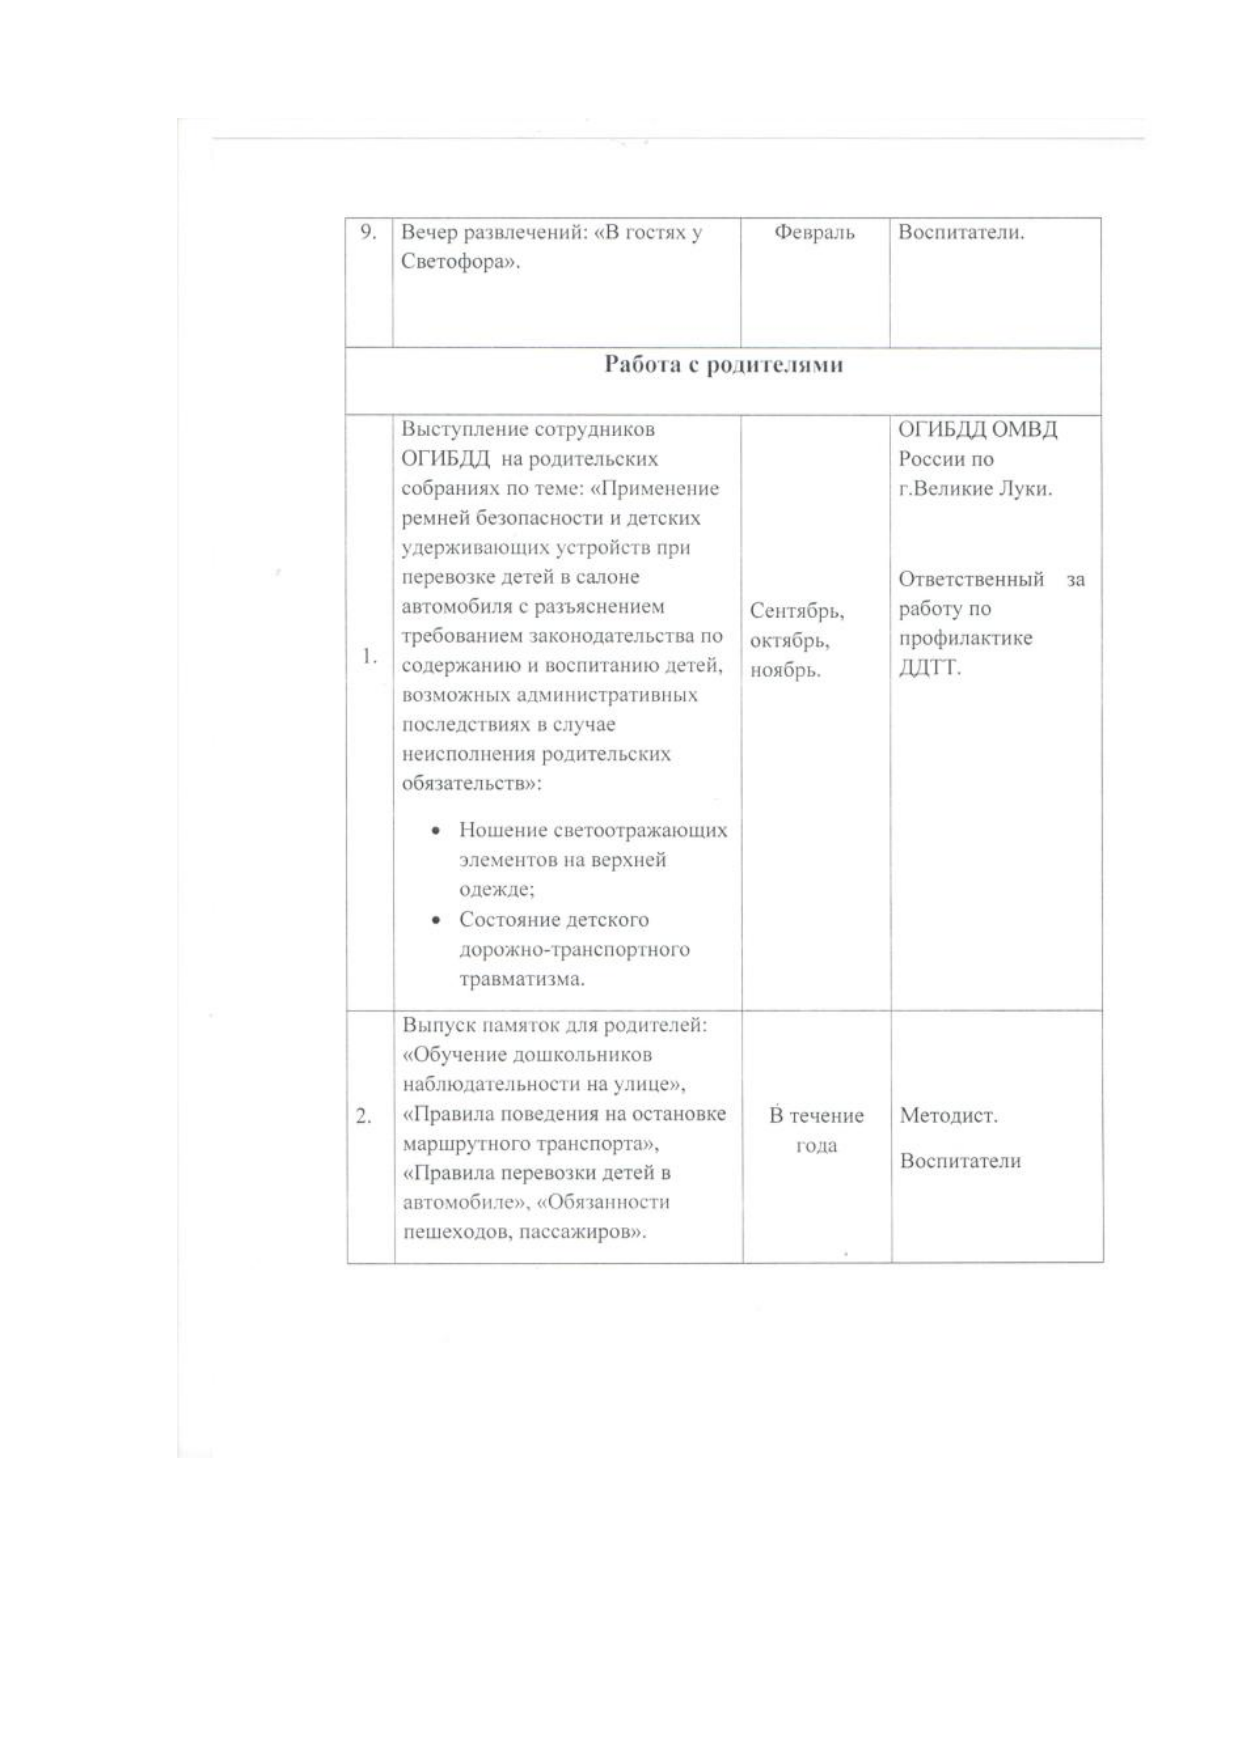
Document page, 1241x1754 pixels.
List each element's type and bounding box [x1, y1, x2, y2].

picture [177, 118, 1153, 1458]
